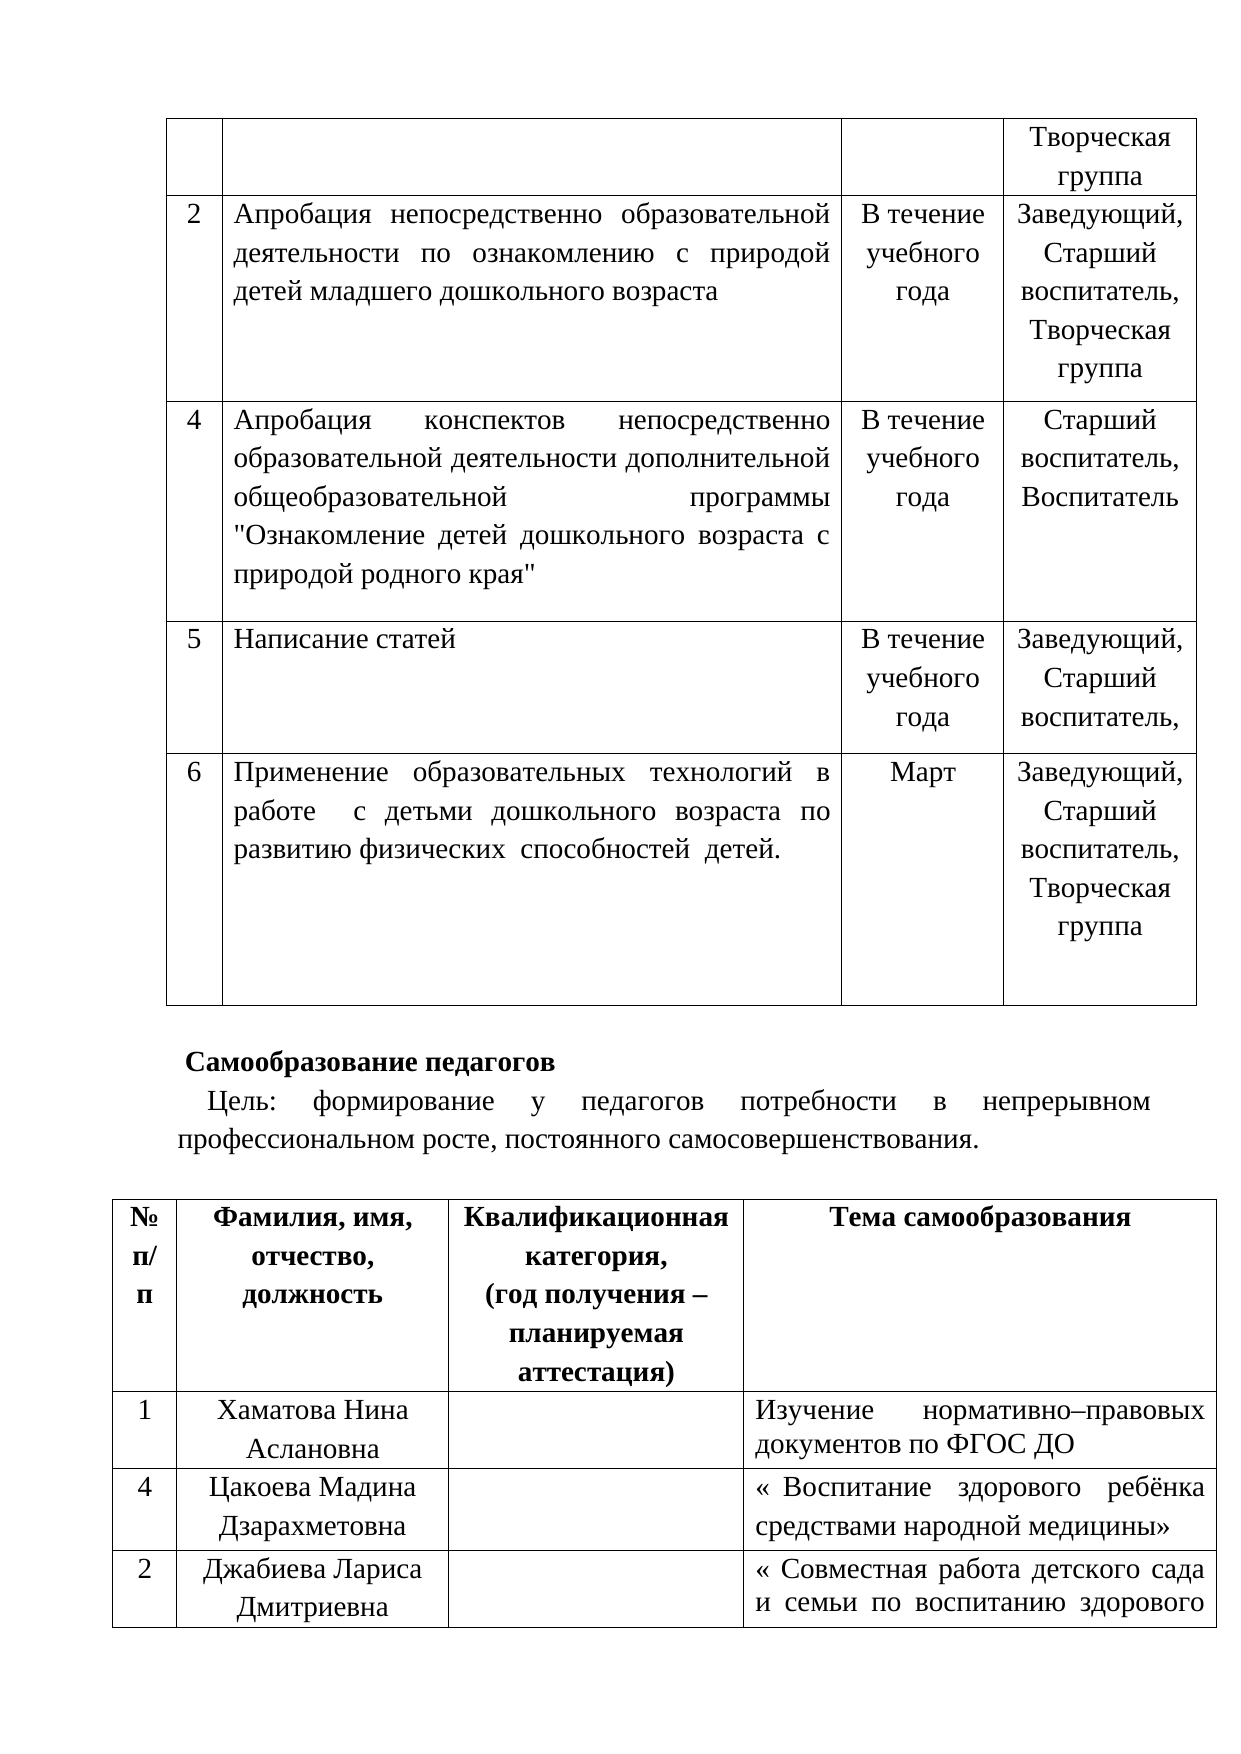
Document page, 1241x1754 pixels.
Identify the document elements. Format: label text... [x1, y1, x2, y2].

text Самообразование педагогов [177, 1044, 1152, 1078]
table_cell [449, 1469, 743, 1550]
table_cell В течение учебного года [842, 196, 1003, 401]
table_cell В течение учебного года [842, 402, 1003, 621]
table_cell 4 [167, 402, 222, 621]
table_cell Написание статей [223, 622, 841, 753]
table_cell Заведующий, Старший воспитатель, Творческая группа [1004, 754, 1196, 1005]
table_cell Старший воспитатель, Воспитатель [1004, 402, 1196, 621]
table_header Квалификационная категория, (год получения – планируемая аттестация) [449, 1200, 743, 1391]
table_cell 1 [113, 1392, 176, 1468]
table_cell 1 [167, 119, 222, 195]
table_cell Применение образовательных технологий в работе с детьми дошкольного возраста по развитию физических способностей детей. [223, 754, 841, 1005]
table_cell [449, 1551, 743, 1627]
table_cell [842, 119, 1003, 195]
table_cell 4 [113, 1469, 176, 1550]
table_cell « Воспитание здорового ребёнка средствами народной медицины» [744, 1469, 1216, 1550]
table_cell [177, 1551, 448, 1627]
table_cell 5 [167, 622, 222, 753]
table_cell [449, 1392, 743, 1468]
table_cell Апробация конспектов непосредственно образовательной деятельности дополнительной общеобразовательной программы "Ознакомление детей дошкольного возраста с природой родного края" [223, 402, 841, 621]
table_cell Изучение нормативно–правовых документов по ФГОС ДО [744, 1392, 1216, 1468]
table_header № п/п [113, 1200, 176, 1391]
table_cell Цакоева Мадина Дзарахметовна [177, 1469, 448, 1550]
table_cell Заведующий, Старший воспитатель, Творческая группа [1004, 196, 1196, 401]
table_cell Заведующий, Старший воспитатель, [1004, 622, 1196, 753]
table_header Тема самообразования [744, 1200, 1216, 1391]
table_cell 2 [113, 1551, 176, 1627]
table_cell Хаматова Нина Аслановна [177, 1392, 448, 1468]
table_cell Март [842, 754, 1003, 1005]
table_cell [223, 119, 841, 195]
table_cell Апробация непосредственно образовательной деятельности по ознакомлению с природой детей младшего дошкольного возраста [223, 196, 841, 401]
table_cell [1004, 119, 1196, 195]
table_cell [744, 1551, 1216, 1627]
table_cell 2 [167, 196, 222, 401]
table_cell 6 [167, 754, 222, 1005]
text Цель: формирование у педагогов потребности в непрерывном профессиональном росте, постоянного самосовершенствования. [177, 1083, 1152, 1155]
table_header Фамилия, имя, отчество, должность [177, 1200, 448, 1391]
table_cell В течение учебного года [842, 622, 1003, 753]
